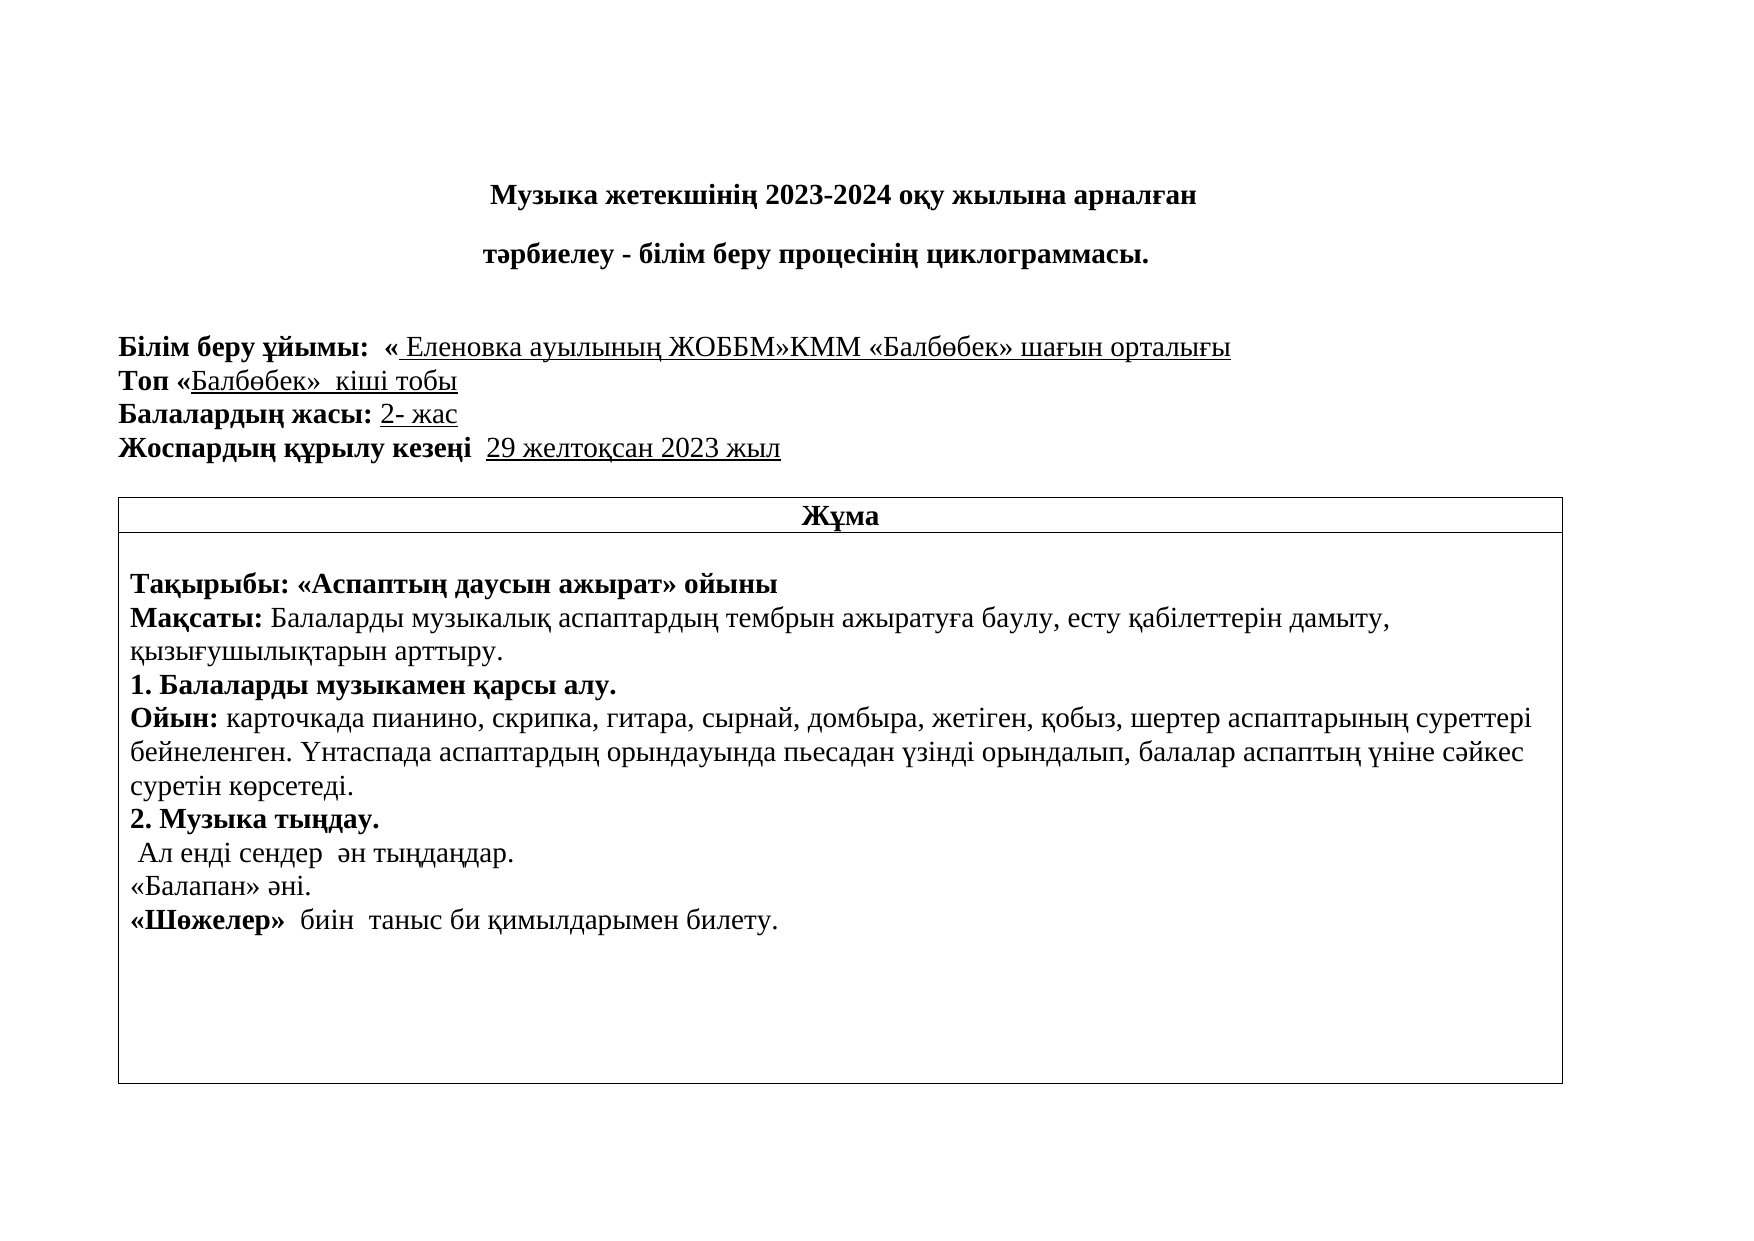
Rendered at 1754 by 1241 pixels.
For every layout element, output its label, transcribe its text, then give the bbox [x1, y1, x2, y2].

text Топ «Балбөбек» кіші тобы [118, 363, 1636, 397]
text Балалардың жасы: 2- жас [118, 397, 1636, 430]
table_header Жұма [119, 498, 1562, 532]
table_cell Тақырыбы: «Аспаптың даусын ажырат» ойыны Мақсаты: Балаларды музыкалық аспаптардың тембрын ажыратуға баулу, есту қабілеттерін дамыту, қызығушылықтарын арттыру. 1. Балаларды музыкамен қарсы алу. Ойын: карточкада пианино, скрипка, гитара, сырнай, домбыра, жетіген, қобыз, шертер аспаптарының суреттері бейнеленген. Үнтаспада аспаптардың орындауында пьесадан үзінді орындалып, балалар аспаптың үніне сәйкес суретін көрсетеді. 2. Музыка тыңдау. Ал енді сендер ән тыңдаңдар. «Балапан» әні. «Шөжелер» биін таныс би қимылдарымен билету. [119, 533, 1562, 1083]
text тәрбиелеу - білім беру процесінің циклограммасы. [118, 237, 1636, 270]
text Білім беру ұйымы: « Еленовка ауылының ЖОББМ»КММ «Балбөбек» шағын орталығы [118, 329, 1636, 363]
text Музыка жетекшінің 2023-2024 оқу жылына арналған [118, 177, 1636, 211]
text Жоспардың құрылу кезеңі 29 желтоқсан 2023 жыл [118, 430, 1636, 464]
